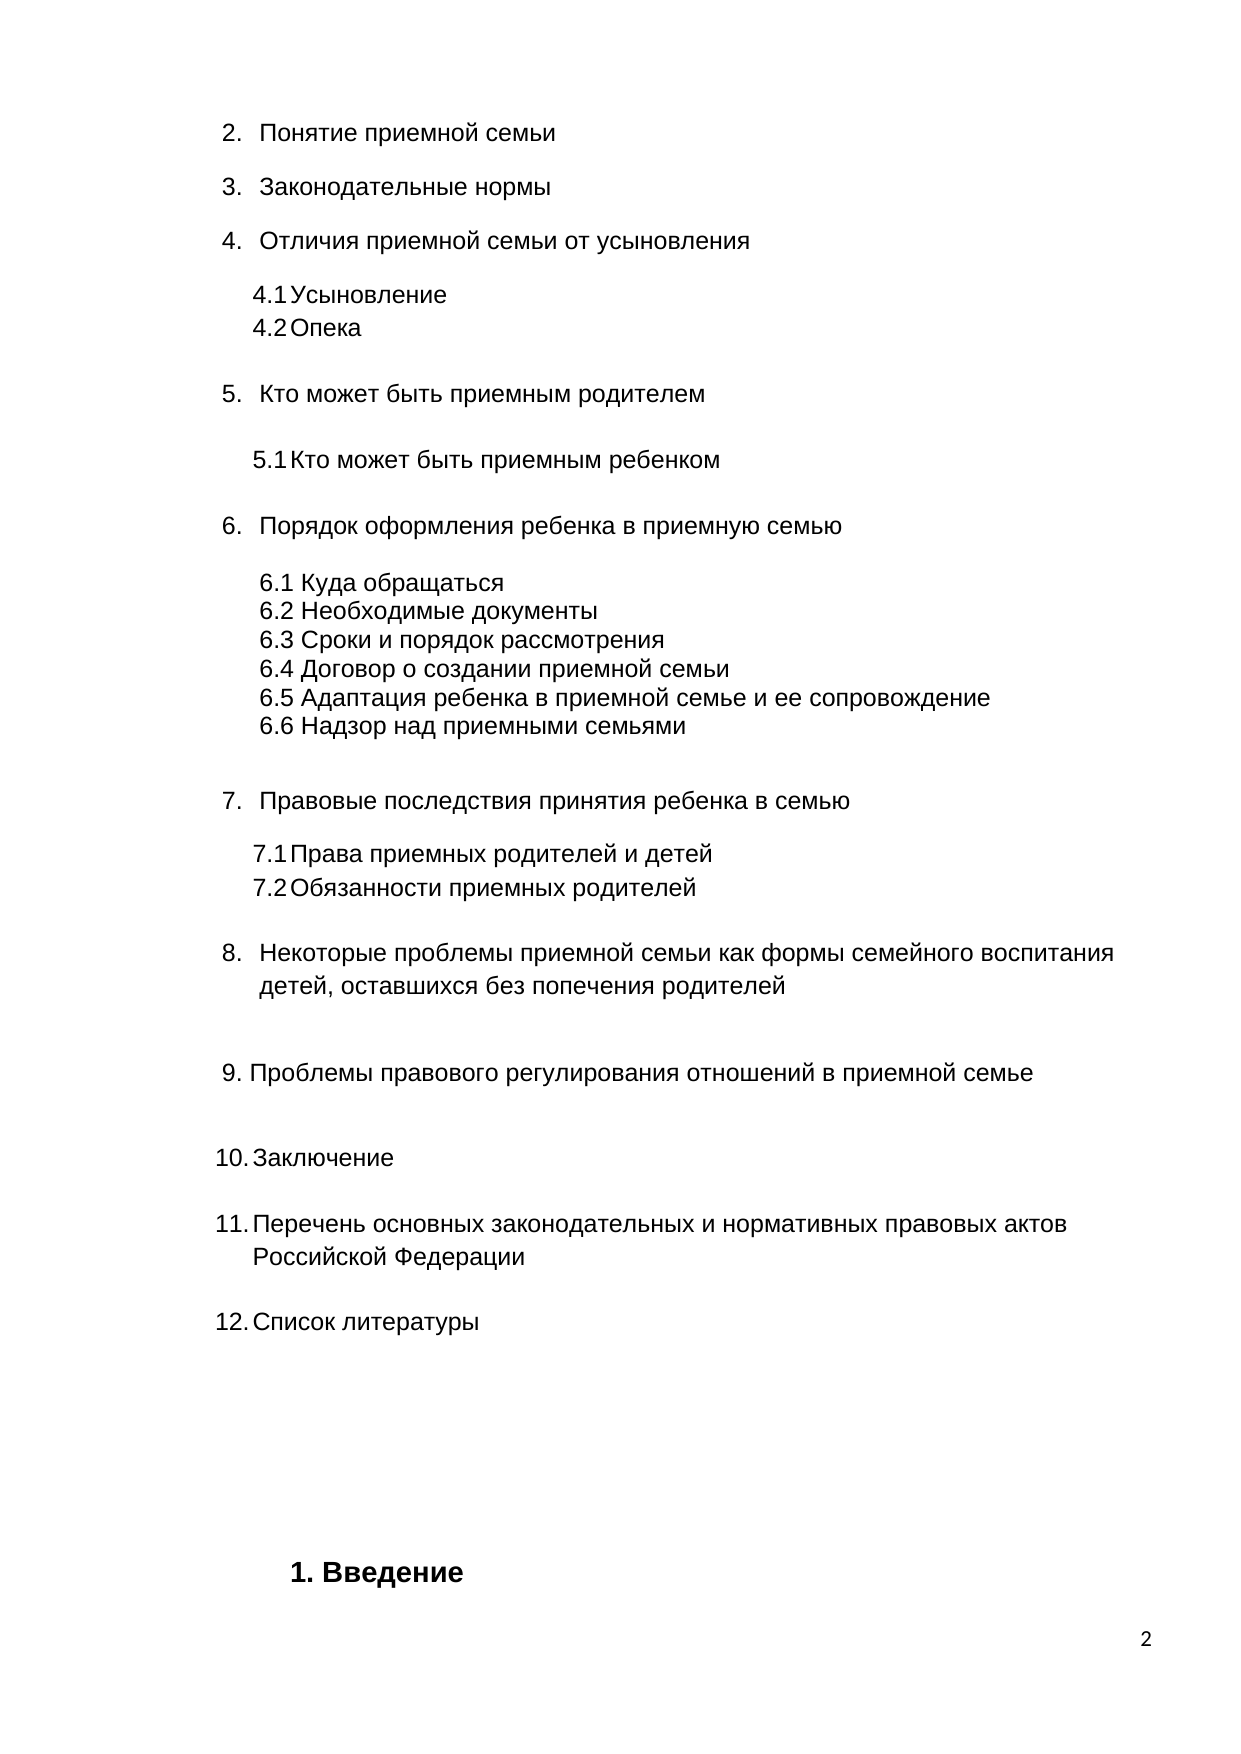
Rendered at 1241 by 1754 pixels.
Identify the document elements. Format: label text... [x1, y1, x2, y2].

list Опека [252, 313, 1152, 341]
list Кто может быть приемным ребенком [252, 445, 1152, 473]
text 9. Проблемы правового регулирования отношений в приемной семье [222, 1057, 1152, 1118]
list Обязанности приемных родителей [252, 872, 1152, 933]
list Порядок оформления ребенка в приемную семью [222, 511, 1105, 568]
list Список литературы [215, 1307, 1152, 1335]
list 6.6 Надзор над приемными семьями [259, 711, 1105, 768]
list 6.5 Адаптация ребенка в приемной семье и ее сопровождение [259, 683, 1105, 711]
list Отличия приемной семьи от усыновления [222, 226, 1152, 254]
list Усыновление [252, 280, 1152, 308]
list Кто может быть приемным родителем [222, 379, 1152, 407]
list Перечень основных законодательных и нормативных правовых актов Российской Федерации [215, 1208, 1152, 1302]
list 6.1 Куда обращаться 6.2 Необходимые документы 6.3 Сроки и порядок рассмотрения [259, 568, 1105, 654]
list Законодательные нормы [222, 172, 1152, 201]
list 6.4 Договор о создании приемной семьи [259, 654, 1105, 683]
list Заключение [215, 1143, 1152, 1204]
list Правовые последствия принятия ребенка в семью [222, 786, 1152, 814]
list Права приемных родителей и детей [252, 839, 1152, 868]
list Понятие приемной семьи [222, 118, 1152, 147]
list Некоторые проблемы приемной семьи как формы семейного воспитания детей, оставшихся без попечения родителей [222, 938, 1152, 999]
text 1. Введение [290, 1555, 1152, 1589]
